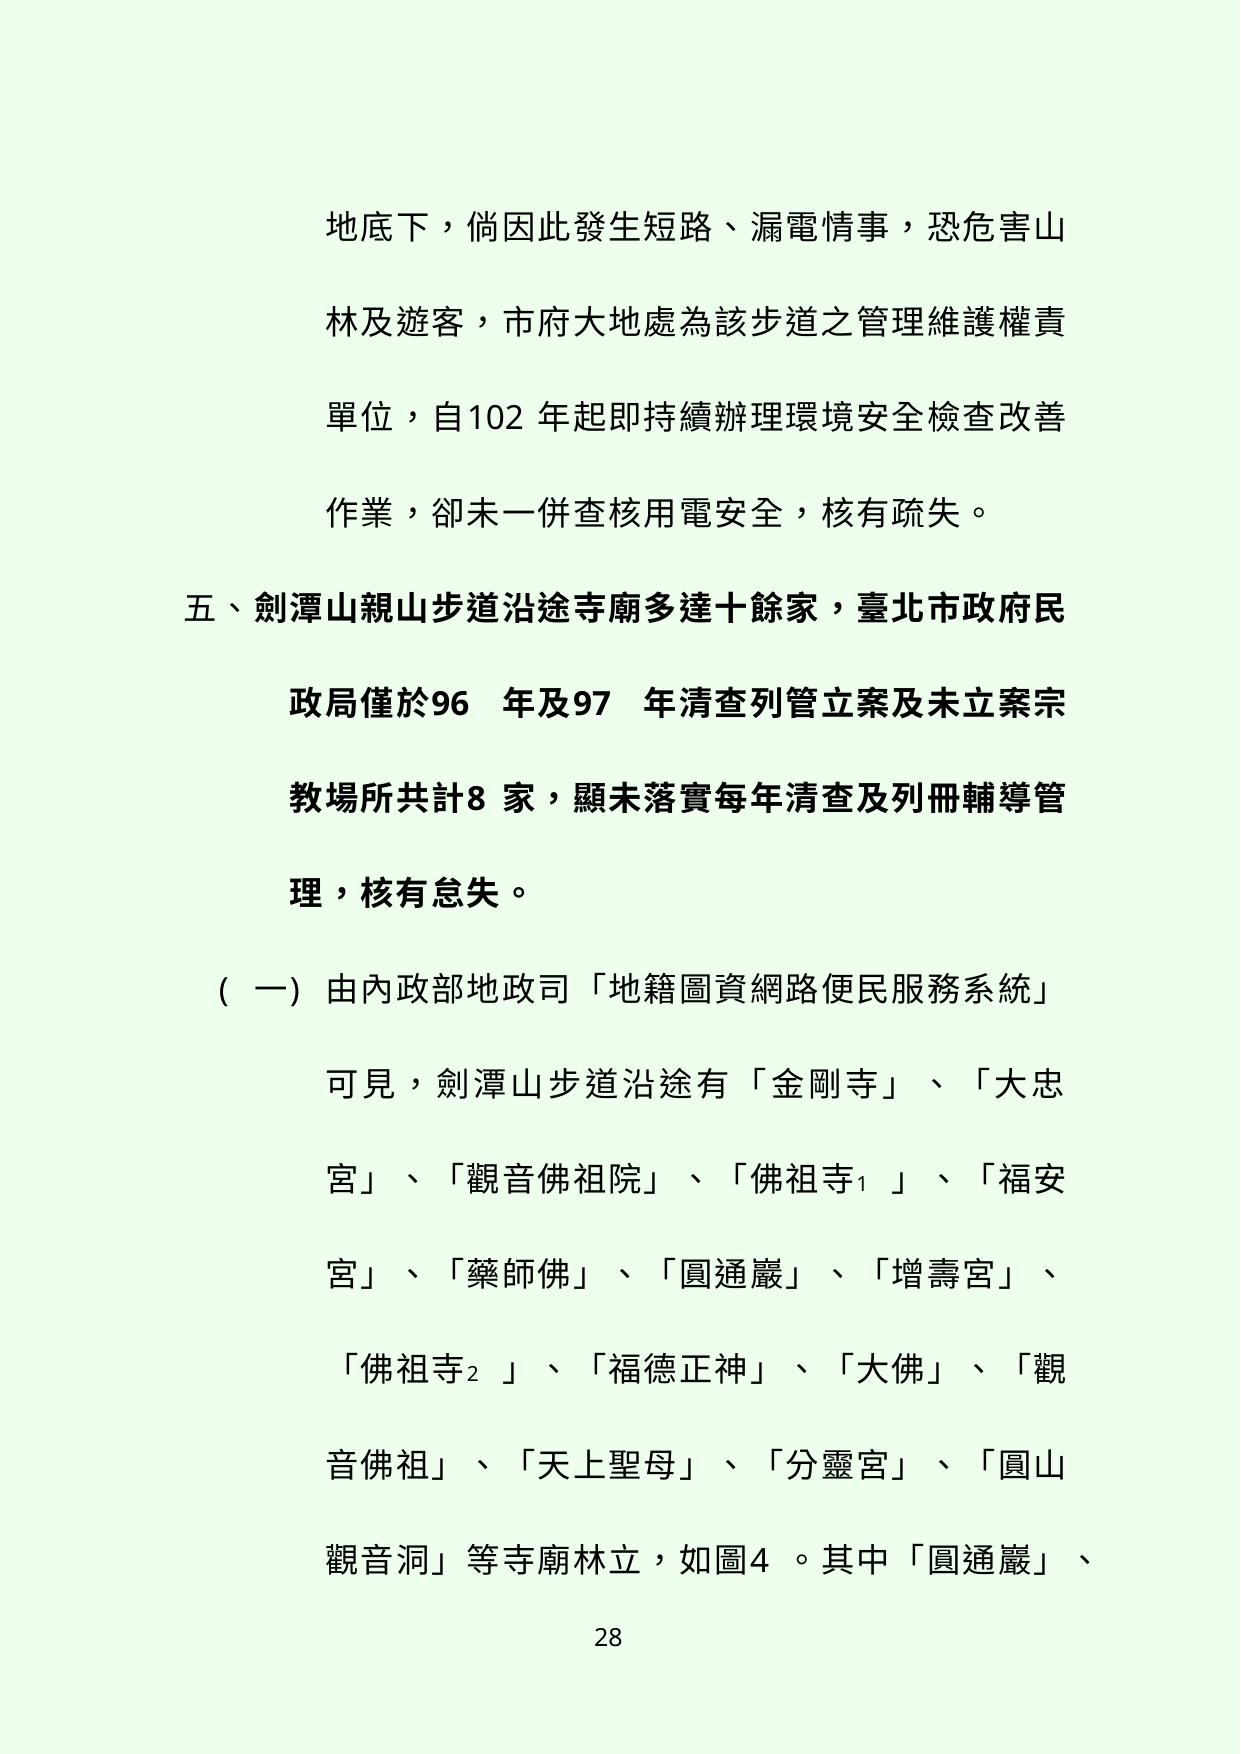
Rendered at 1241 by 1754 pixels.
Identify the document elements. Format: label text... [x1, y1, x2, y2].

subtitle 劍潭山親山步道沿途寺廟多達十餘家，臺北市政府民政局僅於96年及97年清查列管立案及未立案宗教場所共計8家，顯未落實每年清查及列冊輔導管理，核有怠失。 [183, 558, 1069, 939]
